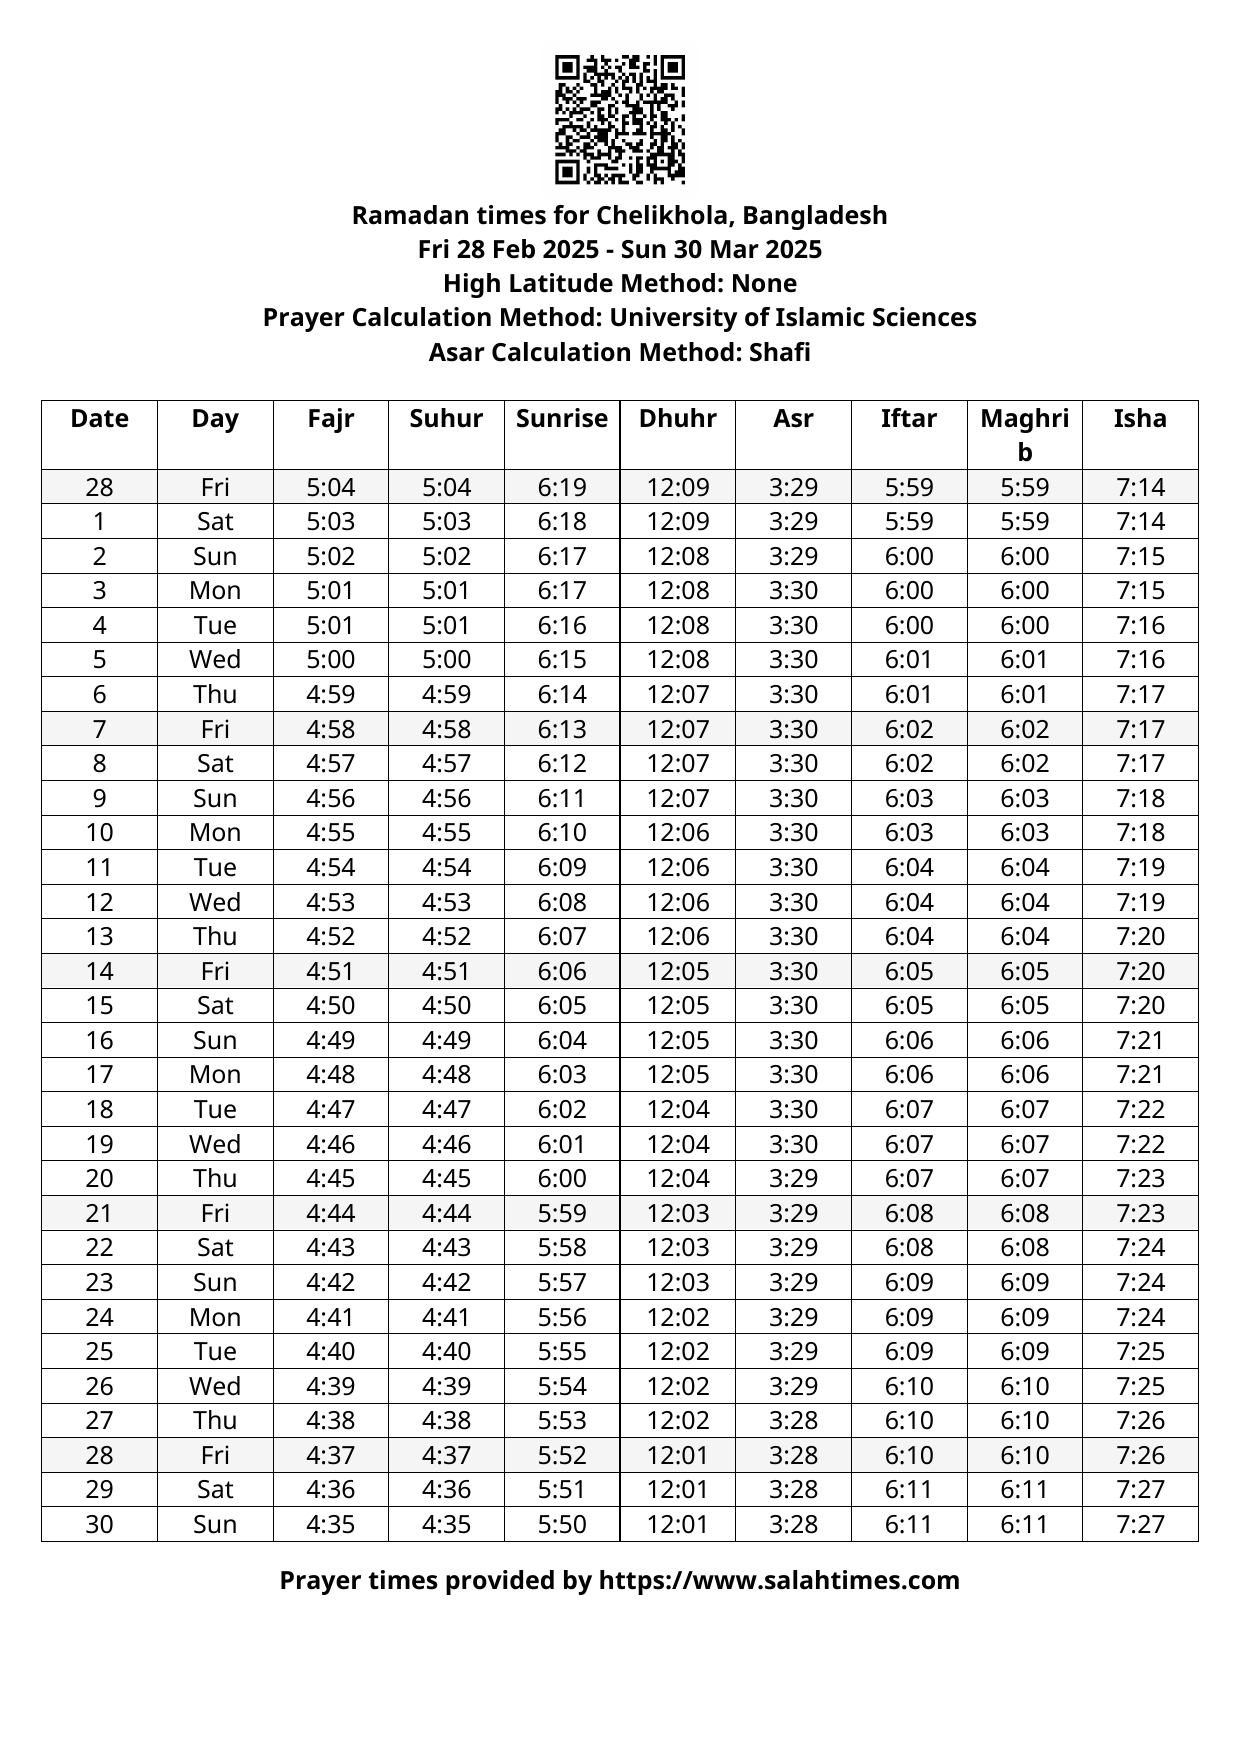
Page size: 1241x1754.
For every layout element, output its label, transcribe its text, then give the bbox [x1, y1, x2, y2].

table_cell 30 [42, 1507, 157, 1541]
table_cell 12:08 [621, 574, 735, 607]
table_cell 6:03 [505, 1058, 619, 1091]
table_cell 4:43 [389, 1231, 504, 1264]
table_cell 7:16 [1083, 608, 1198, 642]
table_cell 7:24 [1083, 1231, 1198, 1264]
table_cell 4:53 [389, 885, 504, 918]
table_cell 3:30 [736, 677, 851, 711]
table_cell 6:09 [968, 1334, 1082, 1368]
table_cell 5:01 [274, 574, 388, 607]
table_cell Tue [158, 850, 273, 884]
table_cell 7:14 [1083, 470, 1198, 503]
table_cell 5 [42, 643, 157, 676]
table_cell 6:07 [968, 1092, 1082, 1126]
table_cell 16 [42, 1023, 157, 1057]
table_cell 3:30 [736, 574, 851, 607]
table_cell 6:06 [968, 1058, 1082, 1091]
table_header Day [158, 401, 273, 469]
table_cell 3:29 [736, 539, 851, 572]
table_cell 4:35 [274, 1507, 388, 1541]
table_cell Fri [158, 1438, 273, 1472]
table_cell 3:30 [736, 919, 851, 953]
table_cell 3:30 [736, 885, 851, 918]
table_cell Sat [158, 1473, 273, 1506]
table_cell 3:30 [736, 712, 851, 745]
table_cell 6 [42, 677, 157, 711]
table_cell 7:15 [1083, 539, 1198, 572]
table_cell 4:47 [274, 1092, 388, 1126]
table_cell 12:07 [621, 712, 735, 745]
table_cell 6:06 [505, 954, 619, 987]
table_cell 15 [42, 989, 157, 1022]
table_cell 4:48 [274, 1058, 388, 1091]
table_cell Sat [158, 989, 273, 1022]
table_cell 4:49 [274, 1023, 388, 1057]
table_cell 4:51 [389, 954, 504, 987]
table_cell 4:56 [274, 781, 388, 814]
table_cell 4:45 [274, 1161, 388, 1195]
table_cell 12:03 [621, 1196, 735, 1229]
table_header Iftar [852, 401, 967, 469]
table_cell 27 [42, 1404, 157, 1437]
table_cell 6:14 [505, 677, 619, 711]
table_cell 4:50 [389, 989, 504, 1022]
table_cell 12:03 [621, 1265, 735, 1299]
table_header Asr [736, 401, 851, 469]
table_cell 5:59 [852, 504, 967, 538]
table_cell 13 [42, 919, 157, 953]
table_cell 7:20 [1083, 954, 1198, 987]
table_cell 4:47 [389, 1092, 504, 1126]
table_cell Wed [158, 885, 273, 918]
table_cell 5:51 [505, 1473, 619, 1506]
table_cell 6:02 [505, 1092, 619, 1126]
table_cell 4:35 [389, 1507, 504, 1541]
table_cell 29 [42, 1473, 157, 1506]
table_cell 4:53 [274, 885, 388, 918]
table_cell 3:30 [736, 1127, 851, 1160]
table_cell Mon [158, 1058, 273, 1091]
table_cell 6:06 [852, 1058, 967, 1091]
table_cell 6:17 [505, 574, 619, 607]
table_cell 12:02 [621, 1300, 735, 1333]
table_cell 6:02 [968, 712, 1082, 745]
table_cell 4:46 [274, 1127, 388, 1160]
table_cell 12:05 [621, 989, 735, 1022]
table_cell 6:05 [505, 989, 619, 1022]
table_cell 4:46 [389, 1127, 504, 1160]
table_cell 6:07 [852, 1127, 967, 1160]
table_cell 7:16 [1083, 643, 1198, 676]
table_cell 5:00 [274, 643, 388, 676]
table_cell 6:13 [505, 712, 619, 745]
table_cell 7:20 [1083, 989, 1198, 1022]
table_cell 4:58 [389, 712, 504, 745]
table_cell 6:01 [968, 643, 1082, 676]
table_cell 3:28 [736, 1404, 851, 1437]
table_cell 4:58 [274, 712, 388, 745]
table_cell 4:42 [274, 1265, 388, 1299]
table_cell 6:01 [505, 1127, 619, 1160]
table_cell 12:01 [621, 1507, 735, 1541]
table_cell 6:11 [968, 1507, 1082, 1541]
table_header Sunrise [505, 401, 619, 469]
text Asar Calculation Method: Shafi [42, 334, 1198, 368]
table_cell 3:28 [736, 1438, 851, 1472]
table_cell 3:29 [736, 1161, 851, 1195]
table_cell Thu [158, 919, 273, 953]
table_cell 7 [42, 712, 157, 745]
table_cell Tue [158, 608, 273, 642]
table_cell 6:05 [852, 989, 967, 1022]
table_cell 1 [42, 504, 157, 538]
table_cell 3:30 [736, 816, 851, 849]
table_cell 4:44 [389, 1196, 504, 1229]
text Fri 28 Feb 2025 - Sun 30 Mar 2025 [42, 232, 1198, 266]
table_cell 3 [42, 574, 157, 607]
table_cell 7:26 [1083, 1438, 1198, 1472]
table_cell 7:21 [1083, 1058, 1198, 1091]
table_cell 5:04 [274, 470, 388, 503]
table_cell 7:18 [1083, 816, 1198, 849]
table_cell 12:07 [621, 781, 735, 814]
table_cell Fri [158, 1196, 273, 1229]
table_cell 6:01 [968, 677, 1082, 711]
table_cell 12:08 [621, 643, 735, 676]
table_cell 12:07 [621, 746, 735, 780]
table_cell 3:29 [736, 470, 851, 503]
table_cell 5:01 [274, 608, 388, 642]
table_cell 6:09 [852, 1265, 967, 1299]
table_cell Tue [158, 1092, 273, 1126]
table_cell 7:19 [1083, 850, 1198, 884]
table_cell Wed [158, 643, 273, 676]
table_cell 6:09 [968, 1265, 1082, 1299]
table_cell 12:09 [621, 504, 735, 538]
table_cell 12:01 [621, 1473, 735, 1506]
table_cell 6:09 [852, 1334, 967, 1368]
table_cell 6:11 [852, 1507, 967, 1541]
table_cell 6:07 [852, 1092, 967, 1126]
table_cell 12:05 [621, 1023, 735, 1057]
table_cell 6:03 [852, 781, 967, 814]
table_cell 6:08 [852, 1231, 967, 1264]
table_header Maghrib [968, 401, 1082, 469]
table_cell 6:00 [505, 1161, 619, 1195]
table_cell 4:45 [389, 1161, 504, 1195]
table_cell 7:17 [1083, 746, 1198, 780]
table_cell 6:07 [968, 1161, 1082, 1195]
table_cell 7:17 [1083, 712, 1198, 745]
table_cell 12:04 [621, 1161, 735, 1195]
table_cell 20 [42, 1161, 157, 1195]
table_cell 4:54 [389, 850, 504, 884]
table_cell 7:15 [1083, 574, 1198, 607]
table_cell 7:17 [1083, 677, 1198, 711]
table_cell 6:04 [968, 850, 1082, 884]
table_cell 11 [42, 850, 157, 884]
table_cell 6:04 [852, 919, 967, 953]
table_cell Mon [158, 1300, 273, 1333]
table_cell 12:06 [621, 850, 735, 884]
table_cell 6:11 [968, 1473, 1082, 1506]
table_cell 4:57 [274, 746, 388, 780]
table_cell 5:01 [389, 608, 504, 642]
table_cell 4:41 [389, 1300, 504, 1333]
table_cell 7:21 [1083, 1023, 1198, 1057]
table_cell 6:06 [852, 1023, 967, 1057]
text High Latitude Method: None [42, 266, 1198, 300]
table_cell 3:30 [736, 608, 851, 642]
table_cell 23 [42, 1265, 157, 1299]
table_cell 10 [42, 816, 157, 849]
table_cell 4:37 [274, 1438, 388, 1472]
table_cell 5:01 [389, 574, 504, 607]
table_cell 6:07 [968, 1127, 1082, 1160]
table_cell 3:30 [736, 989, 851, 1022]
table_cell 4:55 [389, 816, 504, 849]
table_cell 6:08 [968, 1231, 1082, 1264]
table_cell 17 [42, 1058, 157, 1091]
table_cell 3:28 [736, 1473, 851, 1506]
table_cell 6:05 [852, 954, 967, 987]
table_cell Thu [158, 1404, 273, 1437]
table_cell 6:00 [852, 608, 967, 642]
table_cell 4:41 [274, 1300, 388, 1333]
table_cell 6:04 [852, 850, 967, 884]
table_cell Mon [158, 816, 273, 849]
table_cell Thu [158, 677, 273, 711]
table_cell 3:30 [736, 643, 851, 676]
table_cell 4 [42, 608, 157, 642]
table_cell 6:08 [852, 1196, 967, 1229]
table_cell 3:29 [736, 1231, 851, 1264]
table_cell 6:04 [968, 885, 1082, 918]
table_cell 3:29 [736, 1265, 851, 1299]
table_cell 5:56 [505, 1300, 619, 1333]
table_cell 3:28 [736, 1507, 851, 1541]
table_cell 6:00 [968, 574, 1082, 607]
table_cell Sun [158, 1265, 273, 1299]
table_cell 4:40 [274, 1334, 388, 1368]
table_cell 12:02 [621, 1369, 735, 1402]
table_cell 6:01 [852, 677, 967, 711]
table_cell 6:10 [968, 1438, 1082, 1472]
table_cell 3:30 [736, 1092, 851, 1126]
table_cell 5:50 [505, 1507, 619, 1541]
table_header Dhuhr [621, 401, 735, 469]
table_cell 5:03 [389, 504, 504, 538]
table_cell 5:52 [505, 1438, 619, 1472]
table_cell 4:57 [389, 746, 504, 780]
table_cell 24 [42, 1300, 157, 1333]
table_cell 12:01 [621, 1438, 735, 1472]
table_cell 6:09 [852, 1300, 967, 1333]
table_cell 4:52 [389, 919, 504, 953]
table_cell 5:59 [852, 470, 967, 503]
table_cell 7:20 [1083, 919, 1198, 953]
table_header Fajr [274, 401, 388, 469]
table_cell 6:10 [852, 1438, 967, 1472]
table_cell 3:29 [736, 504, 851, 538]
table_cell 3:29 [736, 1334, 851, 1368]
table_cell Sat [158, 746, 273, 780]
table_cell 3:30 [736, 1023, 851, 1057]
table_cell 5:00 [389, 643, 504, 676]
table_cell 12:02 [621, 1334, 735, 1368]
text Prayer times provided by https://www.salahtimes.com [42, 1563, 1198, 1597]
table_cell 4:52 [274, 919, 388, 953]
table_cell 7:25 [1083, 1334, 1198, 1368]
table_cell Thu [158, 1161, 273, 1195]
table_cell 6:08 [505, 885, 619, 918]
table_cell 6:09 [968, 1300, 1082, 1333]
table_cell 12:06 [621, 919, 735, 953]
table_cell 3:30 [736, 1058, 851, 1091]
table_cell 7:18 [1083, 781, 1198, 814]
table_cell 5:59 [968, 470, 1082, 503]
table_cell 7:25 [1083, 1369, 1198, 1402]
table_cell 6:04 [968, 919, 1082, 953]
table_cell 12:06 [621, 816, 735, 849]
text Prayer Calculation Method: University of Islamic Sciences [42, 300, 1198, 334]
table_cell 5:59 [505, 1196, 619, 1229]
table_cell 6:02 [852, 746, 967, 780]
table_cell 12:04 [621, 1092, 735, 1126]
table_cell 6:08 [968, 1196, 1082, 1229]
table_cell Wed [158, 1127, 273, 1160]
table_cell 6:01 [852, 643, 967, 676]
table_cell 3:29 [736, 1300, 851, 1333]
table_cell Sun [158, 1023, 273, 1057]
table_cell 4:59 [274, 677, 388, 711]
table_cell 6:11 [505, 781, 619, 814]
table_cell 4:54 [274, 850, 388, 884]
table_cell 4:38 [389, 1404, 504, 1437]
table_cell Fri [158, 470, 273, 503]
table_cell 4:36 [274, 1473, 388, 1506]
table_cell 7:22 [1083, 1127, 1198, 1160]
table_cell 3:30 [736, 781, 851, 814]
table_cell 12:08 [621, 608, 735, 642]
table_cell Sat [158, 504, 273, 538]
table_cell 22 [42, 1231, 157, 1264]
table_cell 6:05 [968, 954, 1082, 987]
table_cell 3:30 [736, 954, 851, 987]
text Ramadan times for Chelikhola, Bangladesh [42, 198, 1198, 232]
table_cell 12:05 [621, 954, 735, 987]
table_cell 7:23 [1083, 1161, 1198, 1195]
table_cell 6:19 [505, 470, 619, 503]
table_cell 7:14 [1083, 504, 1198, 538]
table_cell Tue [158, 1334, 273, 1368]
table_cell 6:09 [505, 850, 619, 884]
table_cell Sun [158, 1507, 273, 1541]
table_cell 6:00 [852, 539, 967, 572]
table_cell 6:12 [505, 746, 619, 780]
table_cell 4:59 [389, 677, 504, 711]
table_cell 7:24 [1083, 1265, 1198, 1299]
table_cell 5:03 [274, 504, 388, 538]
table_cell 4:40 [389, 1334, 504, 1368]
table_cell 6:17 [505, 539, 619, 572]
table_cell 6:06 [968, 1023, 1082, 1057]
table_cell 6:03 [968, 781, 1082, 814]
table_cell 21 [42, 1196, 157, 1229]
table_cell 3:30 [736, 746, 851, 780]
table_cell 7:27 [1083, 1473, 1198, 1506]
table_cell 4:39 [274, 1369, 388, 1402]
table_header Isha [1083, 401, 1198, 469]
table_cell 6:16 [505, 608, 619, 642]
table_cell 12:05 [621, 1058, 735, 1091]
table_cell 12:02 [621, 1404, 735, 1437]
table_cell 6:00 [968, 608, 1082, 642]
table_cell 6:11 [852, 1473, 967, 1506]
table_cell Fri [158, 712, 273, 745]
table_cell 5:57 [505, 1265, 619, 1299]
table_cell Wed [158, 1369, 273, 1402]
table_cell 12:03 [621, 1231, 735, 1264]
table_cell 14 [42, 954, 157, 987]
table_cell Sun [158, 539, 273, 572]
table_cell Sat [158, 1231, 273, 1264]
table_cell 6:10 [968, 1404, 1082, 1437]
table_cell 26 [42, 1369, 157, 1402]
table_cell 12:04 [621, 1127, 735, 1160]
table_cell 4:55 [274, 816, 388, 849]
table_cell 6:00 [852, 574, 967, 607]
table_cell 12 [42, 885, 157, 918]
table_cell 4:37 [389, 1438, 504, 1472]
table_cell 7:24 [1083, 1300, 1198, 1333]
table_cell 4:48 [389, 1058, 504, 1091]
table_cell 5:04 [389, 470, 504, 503]
table_cell 4:36 [389, 1473, 504, 1506]
table_cell 7:23 [1083, 1196, 1198, 1229]
picture [542, 41, 699, 198]
table_cell 5:02 [389, 539, 504, 572]
table_cell 6:15 [505, 643, 619, 676]
table_header Date [42, 401, 157, 469]
table_cell 6:00 [968, 539, 1082, 572]
table_cell 4:51 [274, 954, 388, 987]
table_cell 4:43 [274, 1231, 388, 1264]
table_cell 4:44 [274, 1196, 388, 1229]
table_cell 7:19 [1083, 885, 1198, 918]
table_cell 4:42 [389, 1265, 504, 1299]
table_cell 6:10 [968, 1369, 1082, 1402]
table_cell 6:07 [852, 1161, 967, 1195]
table_cell 12:07 [621, 677, 735, 711]
table_cell 28 [42, 470, 157, 503]
table_cell 6:02 [968, 746, 1082, 780]
table_cell 6:04 [505, 1023, 619, 1057]
table_cell 5:53 [505, 1404, 619, 1437]
table_cell 7:26 [1083, 1404, 1198, 1437]
table_cell 3:29 [736, 1369, 851, 1402]
table_cell 6:18 [505, 504, 619, 538]
table_cell 3:30 [736, 850, 851, 884]
table_cell 12:09 [621, 470, 735, 503]
table_cell 6:02 [852, 712, 967, 745]
table_cell 4:39 [389, 1369, 504, 1402]
table_cell 2 [42, 539, 157, 572]
table_cell 4:56 [389, 781, 504, 814]
table_cell Mon [158, 574, 273, 607]
table_cell 28 [42, 1438, 157, 1472]
table_cell 7:22 [1083, 1092, 1198, 1126]
table_cell 4:38 [274, 1404, 388, 1437]
table_cell Fri [158, 954, 273, 987]
table_cell 6:03 [968, 816, 1082, 849]
table_cell 12:08 [621, 539, 735, 572]
table_cell 5:02 [274, 539, 388, 572]
table_cell 6:05 [968, 989, 1082, 1022]
table_cell 6:04 [852, 885, 967, 918]
table_cell 6:10 [505, 816, 619, 849]
table_cell 18 [42, 1092, 157, 1126]
table_cell 6:10 [852, 1404, 967, 1437]
table_cell 6:03 [852, 816, 967, 849]
table_cell Sun [158, 781, 273, 814]
table_cell 4:49 [389, 1023, 504, 1057]
table_cell 5:54 [505, 1369, 619, 1402]
table_cell 12:06 [621, 885, 735, 918]
table_cell 8 [42, 746, 157, 780]
table_cell 19 [42, 1127, 157, 1160]
table_cell 4:50 [274, 989, 388, 1022]
table_cell 5:55 [505, 1334, 619, 1368]
table_header Suhur [389, 401, 504, 469]
table_cell 7:27 [1083, 1507, 1198, 1541]
table_cell 3:29 [736, 1196, 851, 1229]
table_cell 9 [42, 781, 157, 814]
table_cell 5:58 [505, 1231, 619, 1264]
table_cell 6:07 [505, 919, 619, 953]
table_cell 5:59 [968, 504, 1082, 538]
table_cell 25 [42, 1334, 157, 1368]
table_cell 6:10 [852, 1369, 967, 1402]
